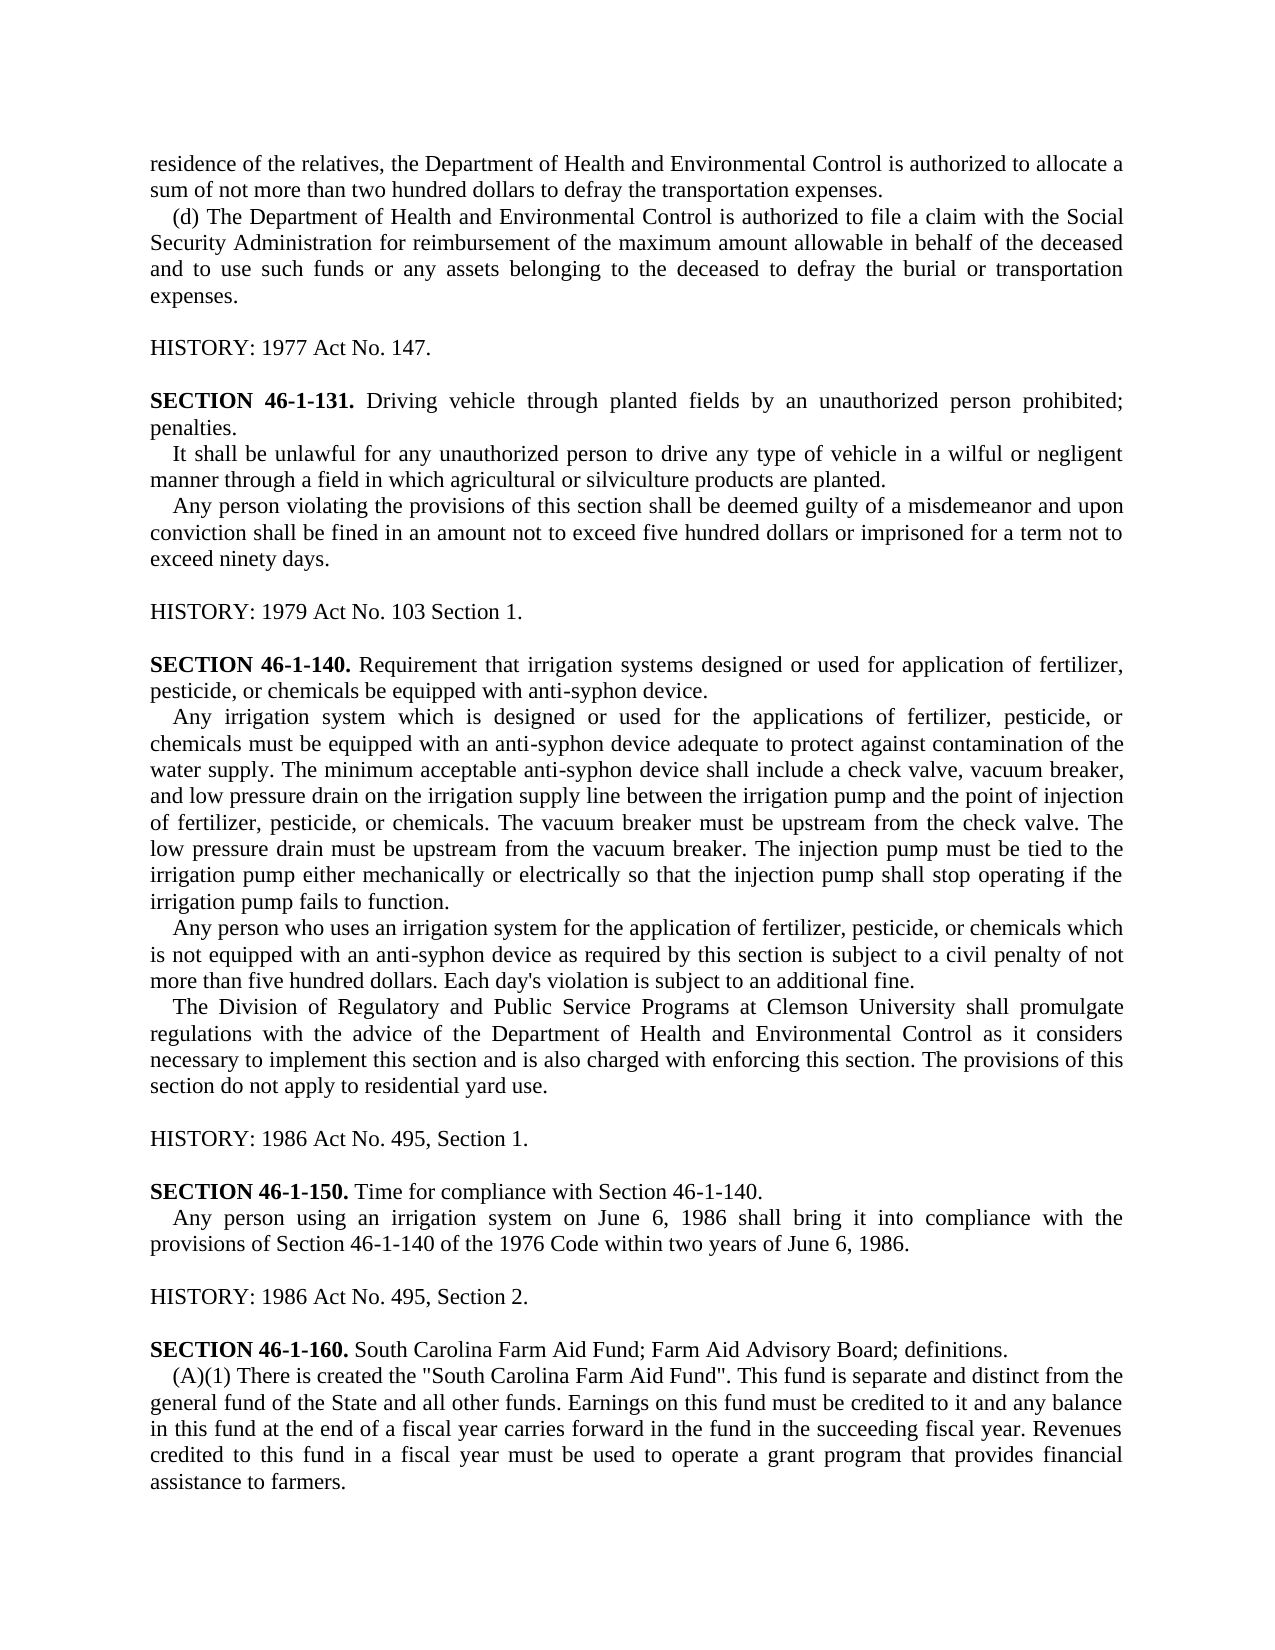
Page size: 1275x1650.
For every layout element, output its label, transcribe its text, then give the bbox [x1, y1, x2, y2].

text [150, 150, 1125, 203]
text SECTION 46-1-131. Driving vehicle through planted fields by an unauthorized person prohibited; penalties. [150, 387, 1125, 440]
text (d) The Department of Health and Environmental Control is authorized to file a claim with the Social Security Administration for reimbursement of the maximum amount allowable in behalf of the deceased and to use such funds or any assets belonging to the deceased to defray the burial or transportation expenses. [150, 203, 1125, 308]
text SECTION 46-1-160. South Carolina Farm Aid Fund; Farm Aid Advisory Board; definitions. [150, 1336, 1125, 1362]
text The Division of Regulatory and Public Service Programs at Clemson University shall promulgate regulations with the advice of the Department of Health and Environmental Control as it considers necessary to implement this section and is also charged with enforcing this section. The provisions of this section do not apply to residential yard use. [150, 993, 1125, 1099]
text Any person violating the provisions of this section shall be deemed guilty of a misdemeanor and upon conviction shall be fined in an amount not to exceed five hundred dollars or imprisoned for a term not to exceed ninety days. [150, 493, 1125, 572]
text Any person using an irrigation system on June 6, 1986 shall bring it into compliance with the provisions of Section 46-1-140 of the 1976 Code within two years of June 6, 1986. [150, 1204, 1125, 1257]
text HISTORY: 1986 Act No. 495, Section 2. [150, 1283, 1125, 1309]
text HISTORY: 1977 Act No. 147. [150, 334, 1125, 361]
text Any person who uses an irrigation system for the application of fertilizer, pesticide, or chemicals which is not equipped with an anti-syphon device as required by this section is subject to a civil penalty of not more than five hundred dollars. Each day's violation is subject to an additional fine. [150, 914, 1125, 993]
text Any irrigation system which is designed or used for the applications of fertilizer, pesticide, or chemicals must be equipped with an anti-syphon device adequate to protect against contamination of the water supply. The minimum acceptable anti-syphon device shall include a check valve, vacuum breaker, and low pressure drain on the irrigation supply line between the irrigation pump and the point of injection of fertilizer, pesticide, or chemicals. The vacuum breaker must be upstream from the check valve. The low pressure drain must be upstream from the vacuum breaker. The injection pump must be tied to the irrigation pump either mechanically or electrically so that the injection pump shall stop operating if the irrigation pump fails to function. [150, 703, 1125, 914]
text It shall be unlawful for any unauthorized person to drive any type of vehicle in a wilful or negligent manner through a field in which agricultural or silviculture products are planted. [150, 440, 1125, 493]
text HISTORY: 1979 Act No. 103 Section 1. [150, 598, 1125, 624]
text HISTORY: 1986 Act No. 495, Section 1. [150, 1125, 1125, 1151]
text SECTION 46-1-150. Time for compliance with Section 46-1-140. [150, 1178, 1125, 1204]
text SECTION 46-1-140. Requirement that irrigation systems designed or used for application of fertilizer, pesticide, or chemicals be equipped with anti-syphon device. [150, 651, 1125, 703]
text (A)(1) There is created the "South Carolina Farm Aid Fund". This fund is separate and distinct from the general fund of the State and all other funds. Earnings on this fund must be credited to it and any balance in this fund at the end of a fiscal year carries forward in the fund in the succeeding fiscal year. Revenues credited to this fund in a fiscal year must be used to operate a grant program that provides financial assistance to farmers. [150, 1362, 1125, 1494]
